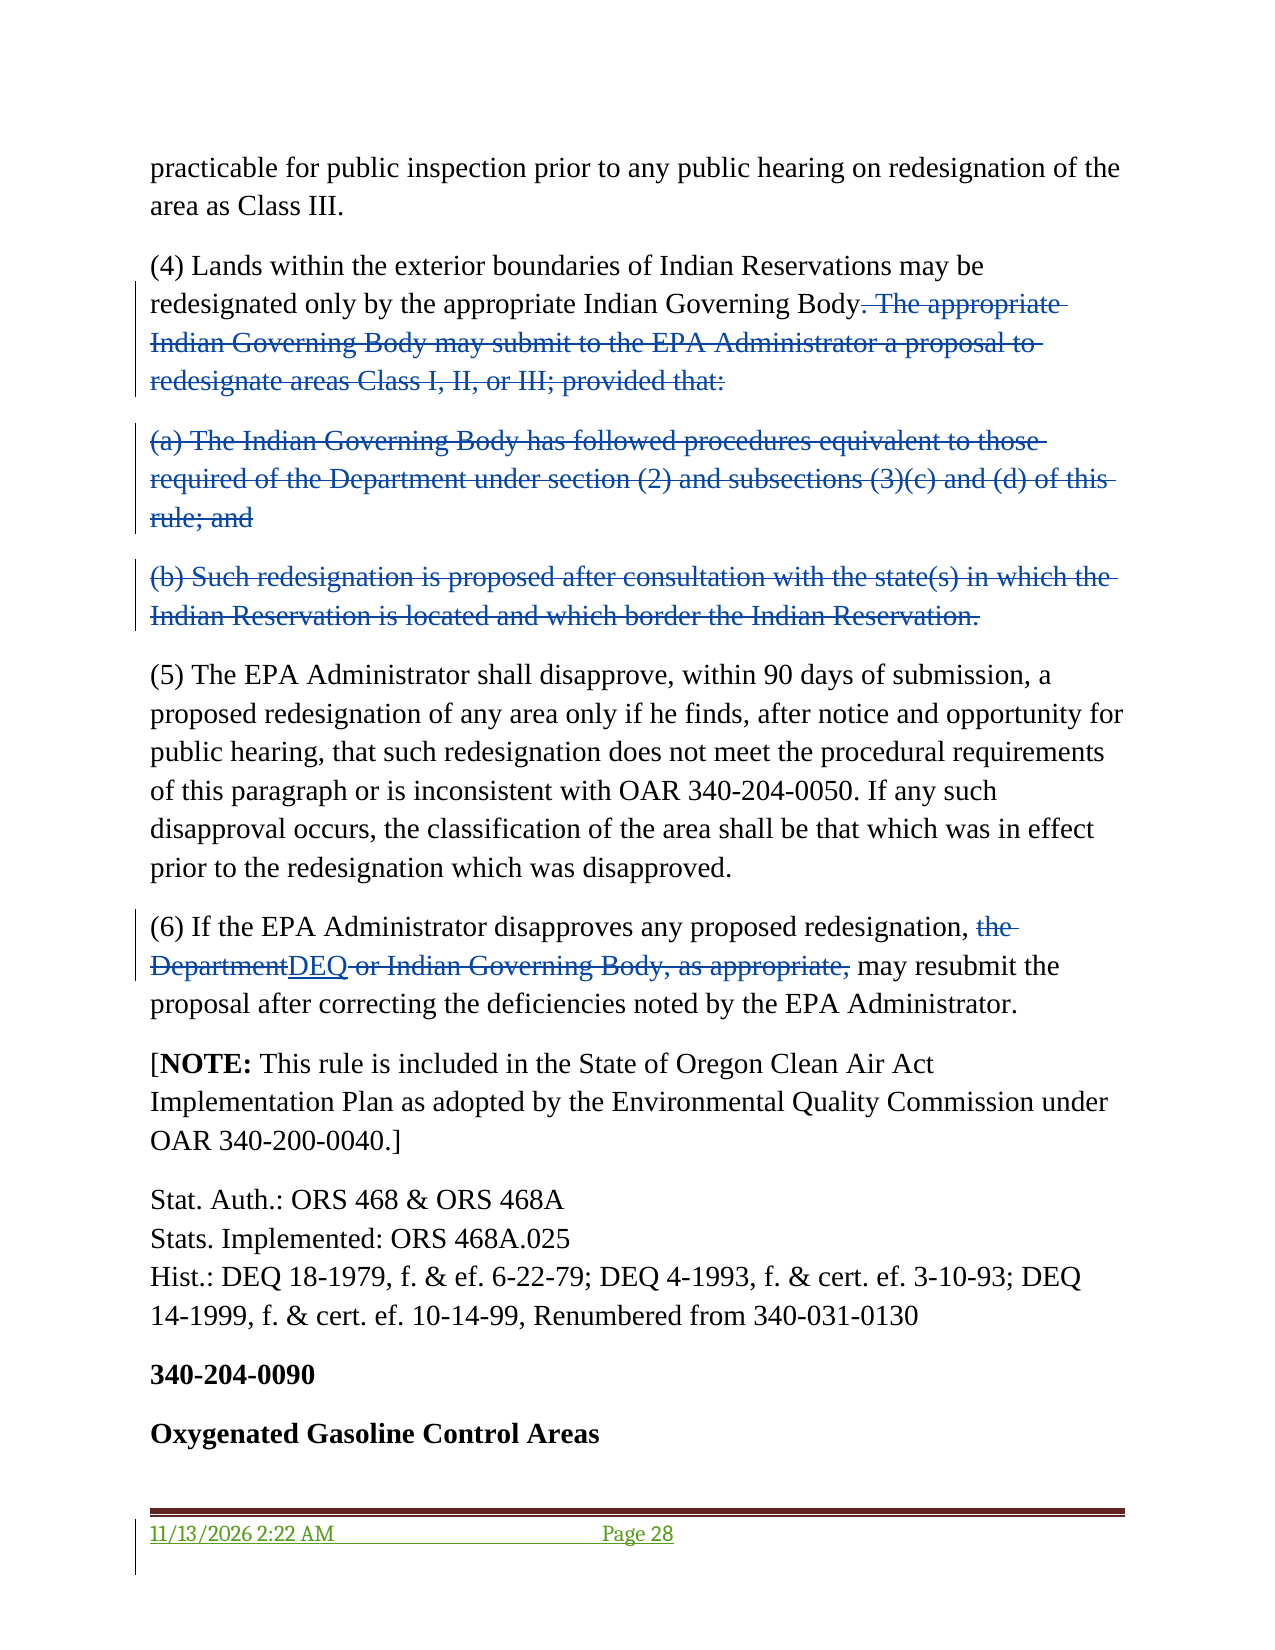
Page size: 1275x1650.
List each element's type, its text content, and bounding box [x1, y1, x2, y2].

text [150, 150, 1125, 222]
text 340-204-0090 [150, 1357, 1125, 1391]
text (5) The EPA Administrator shall disapprove, within 90 days of submission, a proposed redesignation of any area only if he finds, after notice and opportunity for public hearing, that such redesignation does not meet the procedural requirements of this paragraph or is inconsistent with OAR 340-204-0050. If any such disapproval occurs, the classification of the area shall be that which was in effect prior to the redesignation which was disapproved. [150, 657, 1125, 883]
text (6) If the EPA Administrator disapproves any proposed redesignation, may resubmit the proposal after correcting the deficiencies noted by the EPA Administrator. [150, 909, 1125, 1020]
text Oxygenated Gasoline Control Areas [150, 1417, 1125, 1450]
text (4) Lands within the exterior boundaries of Indian Reservations may be redesignated only by the appropriate Indian Governing Body [150, 248, 1125, 397]
text Stat. Auth.: ORS 468 & ORS 468A Stats. Implemented: ORS 468A.025 Hist.: DEQ 18-1979, f. & ef. 6-22-79; DEQ 4-1993, f. & cert. ef. 3-10-93; DEQ 14-1999, f. & cert. ef. 10-14-99, Renumbered from 340-031-0130 [150, 1182, 1125, 1331]
